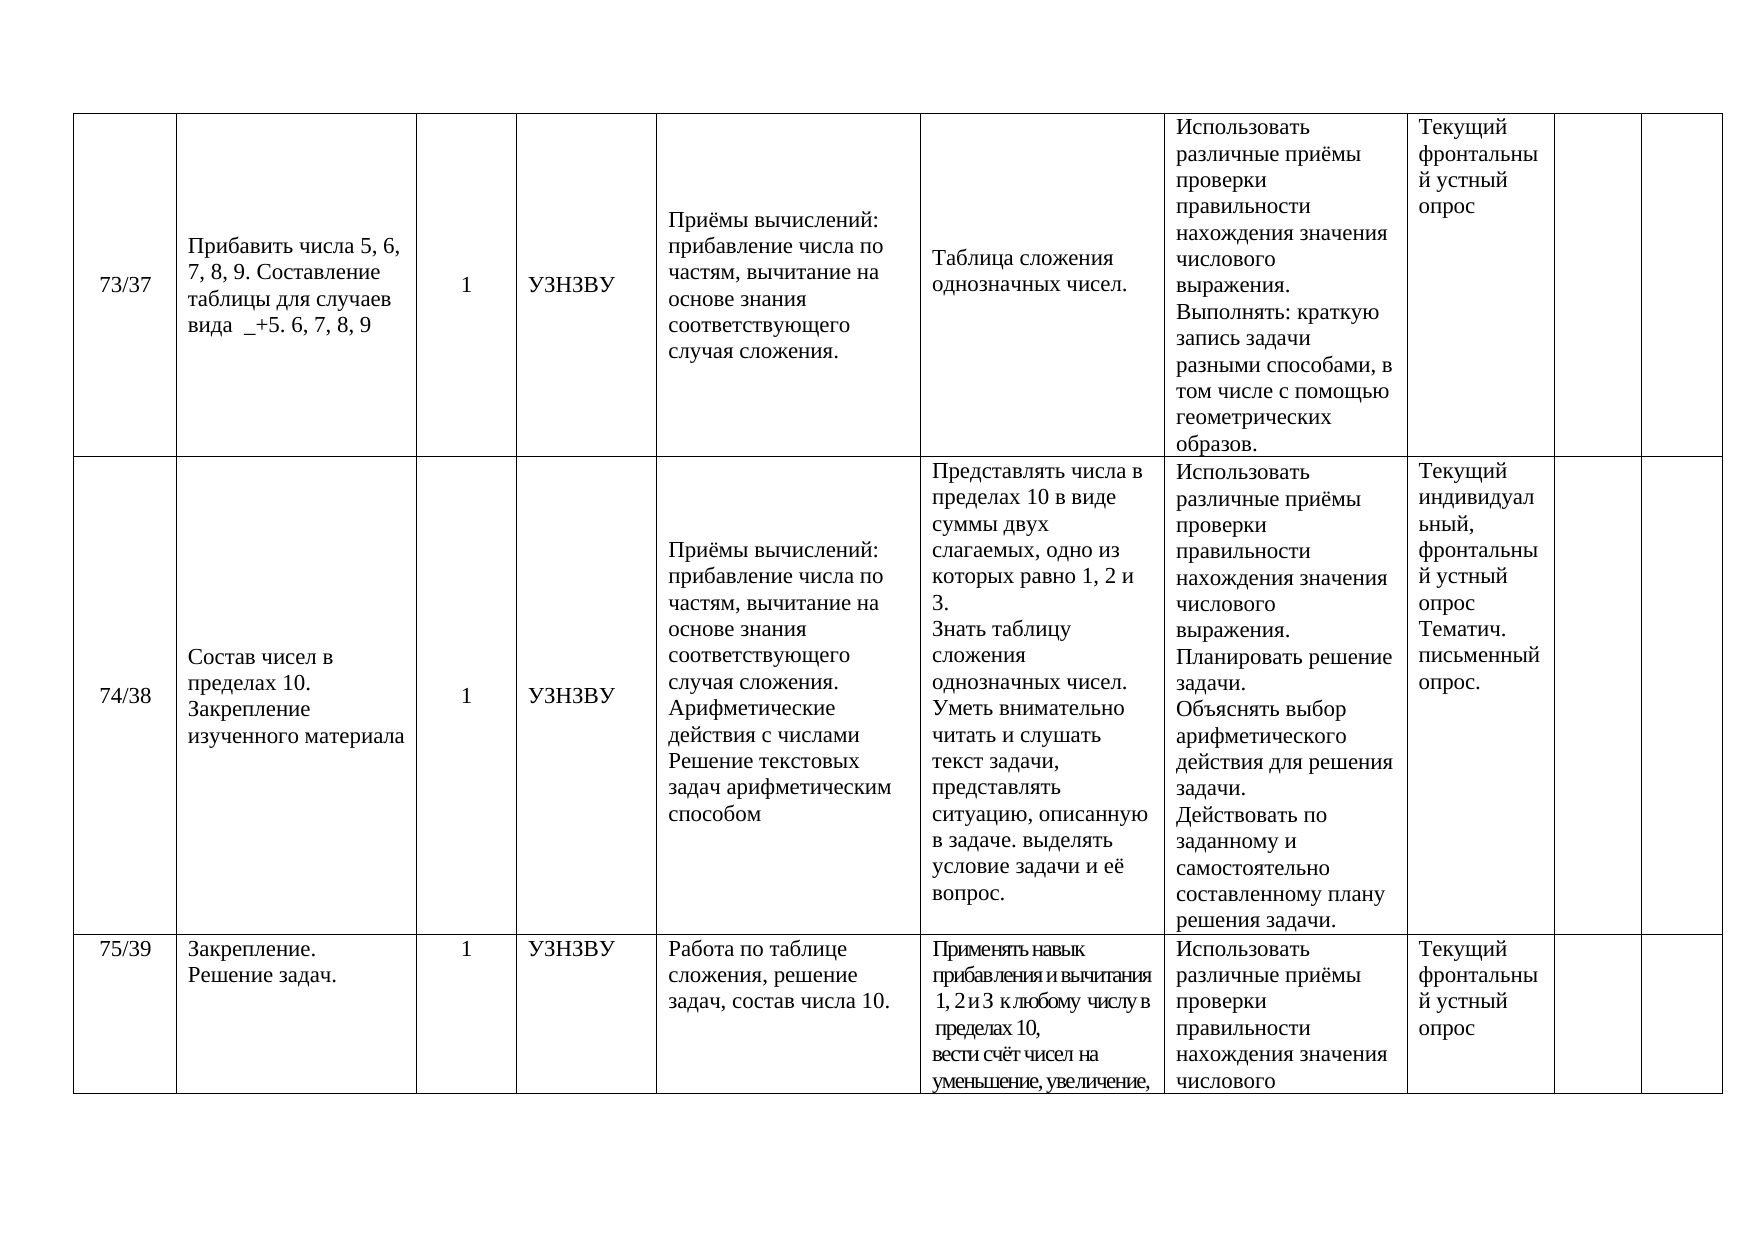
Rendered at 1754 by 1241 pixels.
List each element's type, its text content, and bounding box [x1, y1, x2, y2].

table_cell Представлять числа в пределах 10 в виде суммы двух слагаемых, одно из которых равно 1, 2 и 3. Знать таблицу сложения однозначных чисел. Уметь внимательно читать и слушать текст задачи, представлять ситуацию, описанную в задаче. выделять условие задачи и её вопрос. [921, 457, 1164, 934]
table_cell Состав чисел в пределах 10. Закрепление изученного материала [177, 457, 416, 934]
table_cell [1642, 114, 1722, 456]
table_cell 1 [417, 457, 516, 934]
table_cell Прибавить числа 5, 6, 7, 8, 9. Составление таблицы для случаев вида _+5. 6, 7, 8, 9 [177, 114, 416, 456]
table_cell 1 [417, 114, 516, 456]
table_cell Приёмы вычислений: прибавление числа по частям, вычитание на основе знания соответствующего случая сложения. Арифметические действия с числами Решение текстовых задач арифметическим способом [657, 457, 920, 934]
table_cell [921, 935, 1164, 1093]
table_cell [1555, 457, 1641, 934]
table_cell Приёмы вычислений: прибавление числа по частям, вычитание на основе знания соответствующего случая сложения. [657, 114, 920, 456]
table_cell Использовать различные приёмы проверки правильности нахождения значения числового выражения. Выполнять: краткую запись задачи разными способами, в том числе с помощью геометрических образов. [1165, 114, 1407, 456]
table_cell Текущий индивидуальный, фронтальный устный опрос Тематич. письменный опрос. [1408, 457, 1554, 934]
table_cell УЗНЗВУ [517, 457, 656, 934]
table_cell 73/37 [74, 114, 176, 456]
table_cell 75/39 [74, 935, 176, 1093]
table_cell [177, 935, 416, 1093]
table_cell 74/38 [74, 457, 176, 934]
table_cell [657, 935, 920, 1093]
table_cell [1555, 935, 1641, 1093]
table_cell [1642, 935, 1722, 1093]
table_cell [1642, 457, 1722, 934]
table_cell УЗНЗВУ [517, 935, 656, 1093]
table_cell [1408, 114, 1554, 456]
table_cell 1 [417, 935, 516, 1093]
table_cell [1555, 114, 1641, 456]
table_cell УЗНЗВУ [517, 114, 656, 456]
table_cell Таблица сложения однозначных чисел. [921, 114, 1164, 456]
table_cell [1408, 935, 1554, 1093]
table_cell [1165, 935, 1407, 1093]
